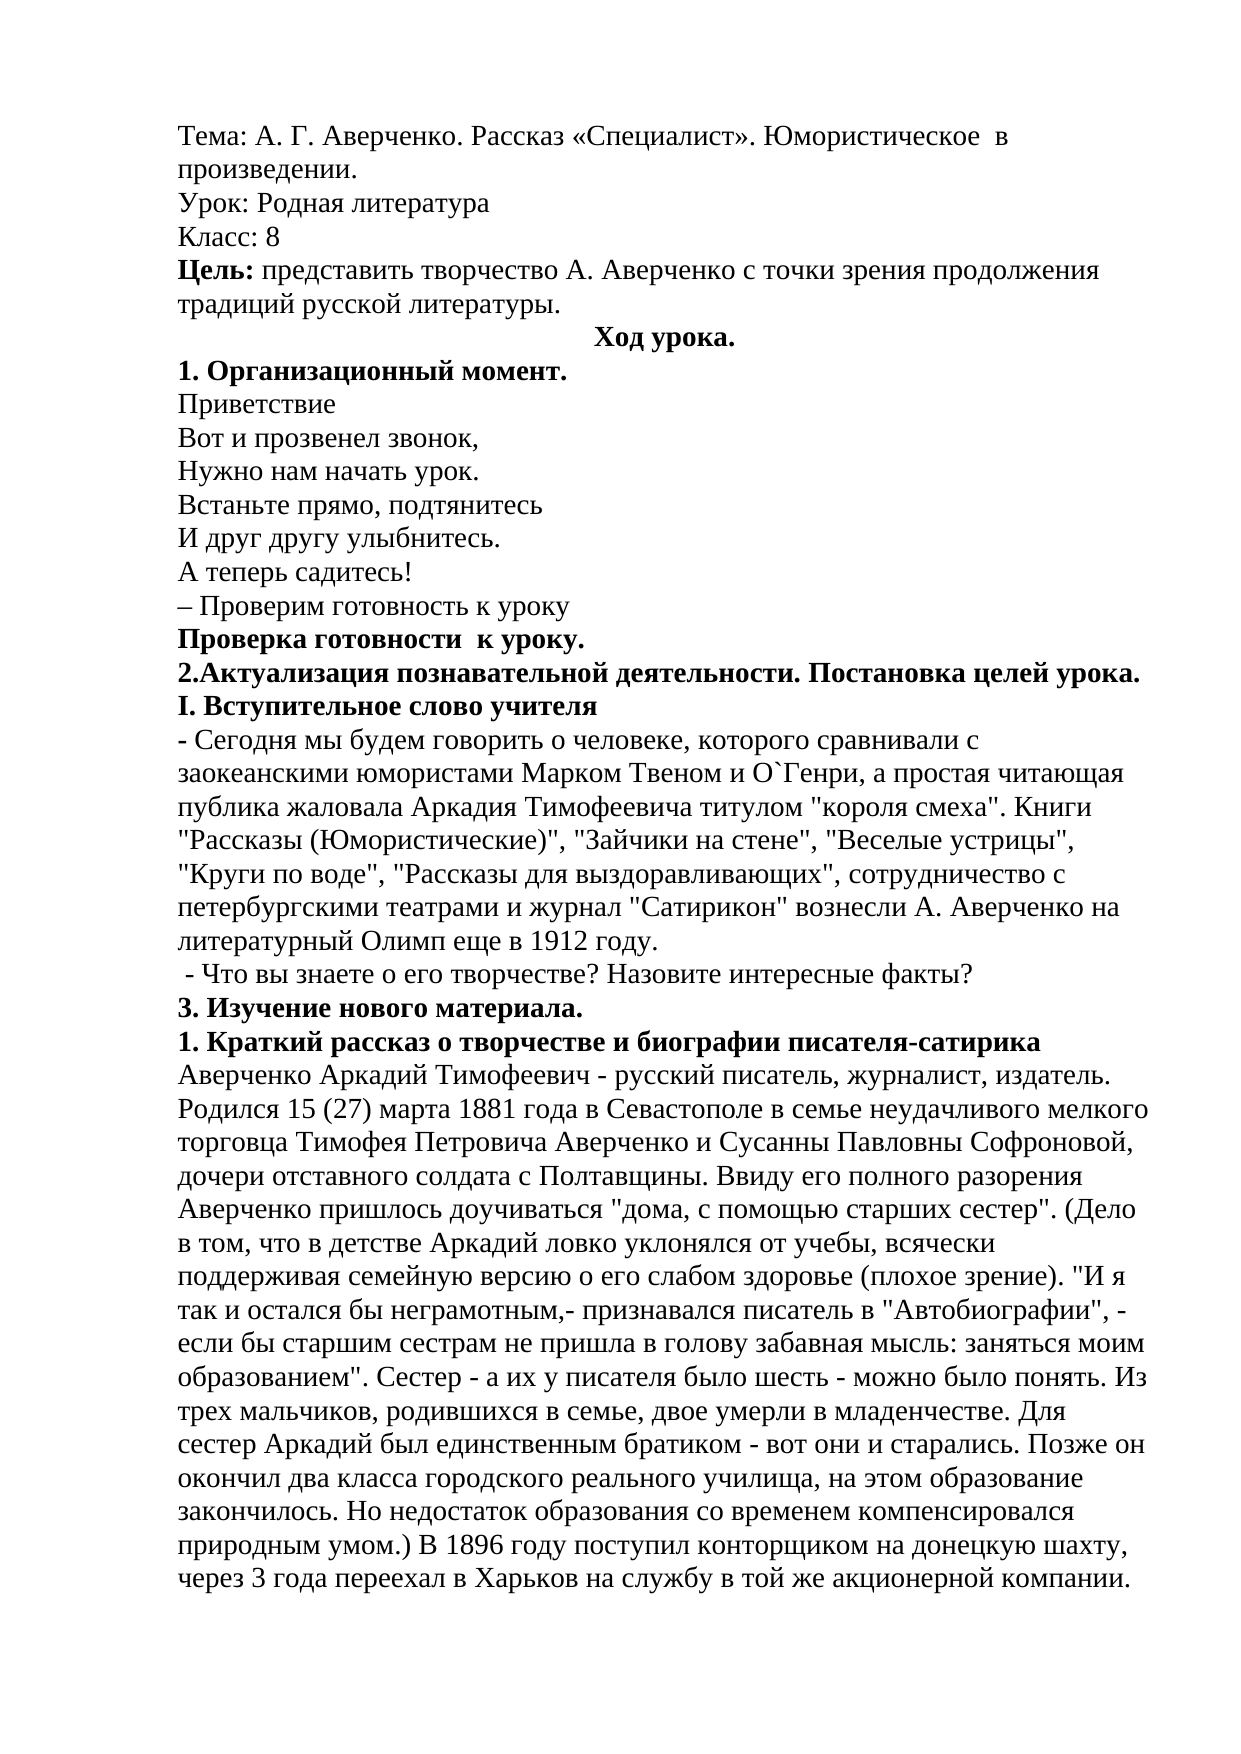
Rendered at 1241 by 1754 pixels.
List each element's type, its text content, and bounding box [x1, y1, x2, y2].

text Приветствие [177, 386, 1152, 420]
text Нужно нам начать урок. [177, 453, 1152, 487]
text - Сегодня мы будем говорить о человеке, которого сравнивали с заокеанскими юмористами Марком Твеном и О`Генри, а простая читающая публика жаловала Аркадия Тимофеевича титулом "короля смеха". Книги "Рассказы (Юмористические)", "Зайчики на стене", "Веселые устрицы", "Круги по воде", "Рассказы для выздоравливающих", сотрудничество с петербургскими театрами и журнал "Сатирикон" вознесли А. Аверченко на литературный Олимп еще в 1912 году. [177, 722, 1152, 957]
text Вот и прозвенел звонок, [177, 420, 1152, 453]
text Цель: представить творчество А. Аверченко с точки зрения продолжения традиций русской литературы. [177, 252, 1152, 319]
text - Что вы знаете о его творчестве? Назовите интересные факты? [177, 957, 1152, 990]
text 3. Изучение нового материала. [177, 990, 1152, 1024]
text 1. Организационный момент. [177, 353, 1152, 386]
text Аверченко Аркадий Тимофеевич - русский писатель, журналист, издатель. Родился 15 (27) марта 1881 года в Севастополе в семье неудачливого мелкого торговца Тимофея Петровича Аверченко и Сусанны Павловны Софроновой, дочери отставного солдата с Полтавщины. Ввиду его полного разорения Аверченко пришлось доучиваться "дома, с помощью старших сестер". (Дело в том, что в детстве Аркадий ловко уклонялся от учебы, всячески поддерживая семейную версию о его слабом здоровье (плохое зрение). "И я так и остался бы неграмотным,- признавался писатель в "Автобиографии", - если бы старшим сестрам не пришла в голову забавная мысль: заняться моим образованием". Сестер - а их у писателя было шесть - можно было понять. Из трех мальчиков, родившихся в семье, двое умерли в младенчестве. Для сестер Аркадий был единственным братиком - вот они и старались. Позже он окончил два класса городского реального училища, на этом образование закончилось. Но недостаток образования со временем компенсировался природным умом.) В 1896 году поступил конторщиком на донецкую шахту, через 3 года переехал в Харьков на службу в той же акционерной компании. [177, 1057, 1152, 1594]
text 2.Актуализация познавательной деятельности. Постановка целей урока. [177, 655, 1152, 688]
text Встаньте прямо, подтянитесь [177, 487, 1152, 521]
text Проверка готовности к уроку. [177, 621, 1152, 655]
text – Проверим готовность к уроку [177, 588, 1152, 621]
text Ход урока. [177, 319, 1152, 353]
text А теперь садитесь! [177, 554, 1152, 588]
text Класс: 8 [177, 219, 1152, 252]
text И друг другу улыбнитесь. [177, 521, 1152, 554]
text Тема: А. Г. Аверченко. Рассказ «Специалист». Юмористическое в произведении. [177, 118, 1152, 185]
text Урок: Родная литература [177, 185, 1152, 219]
text 1. Краткий рассказ о творчестве и биографии писателя-сатирика [177, 1024, 1152, 1057]
text I. Вступительное слово учителя [177, 688, 1152, 722]
